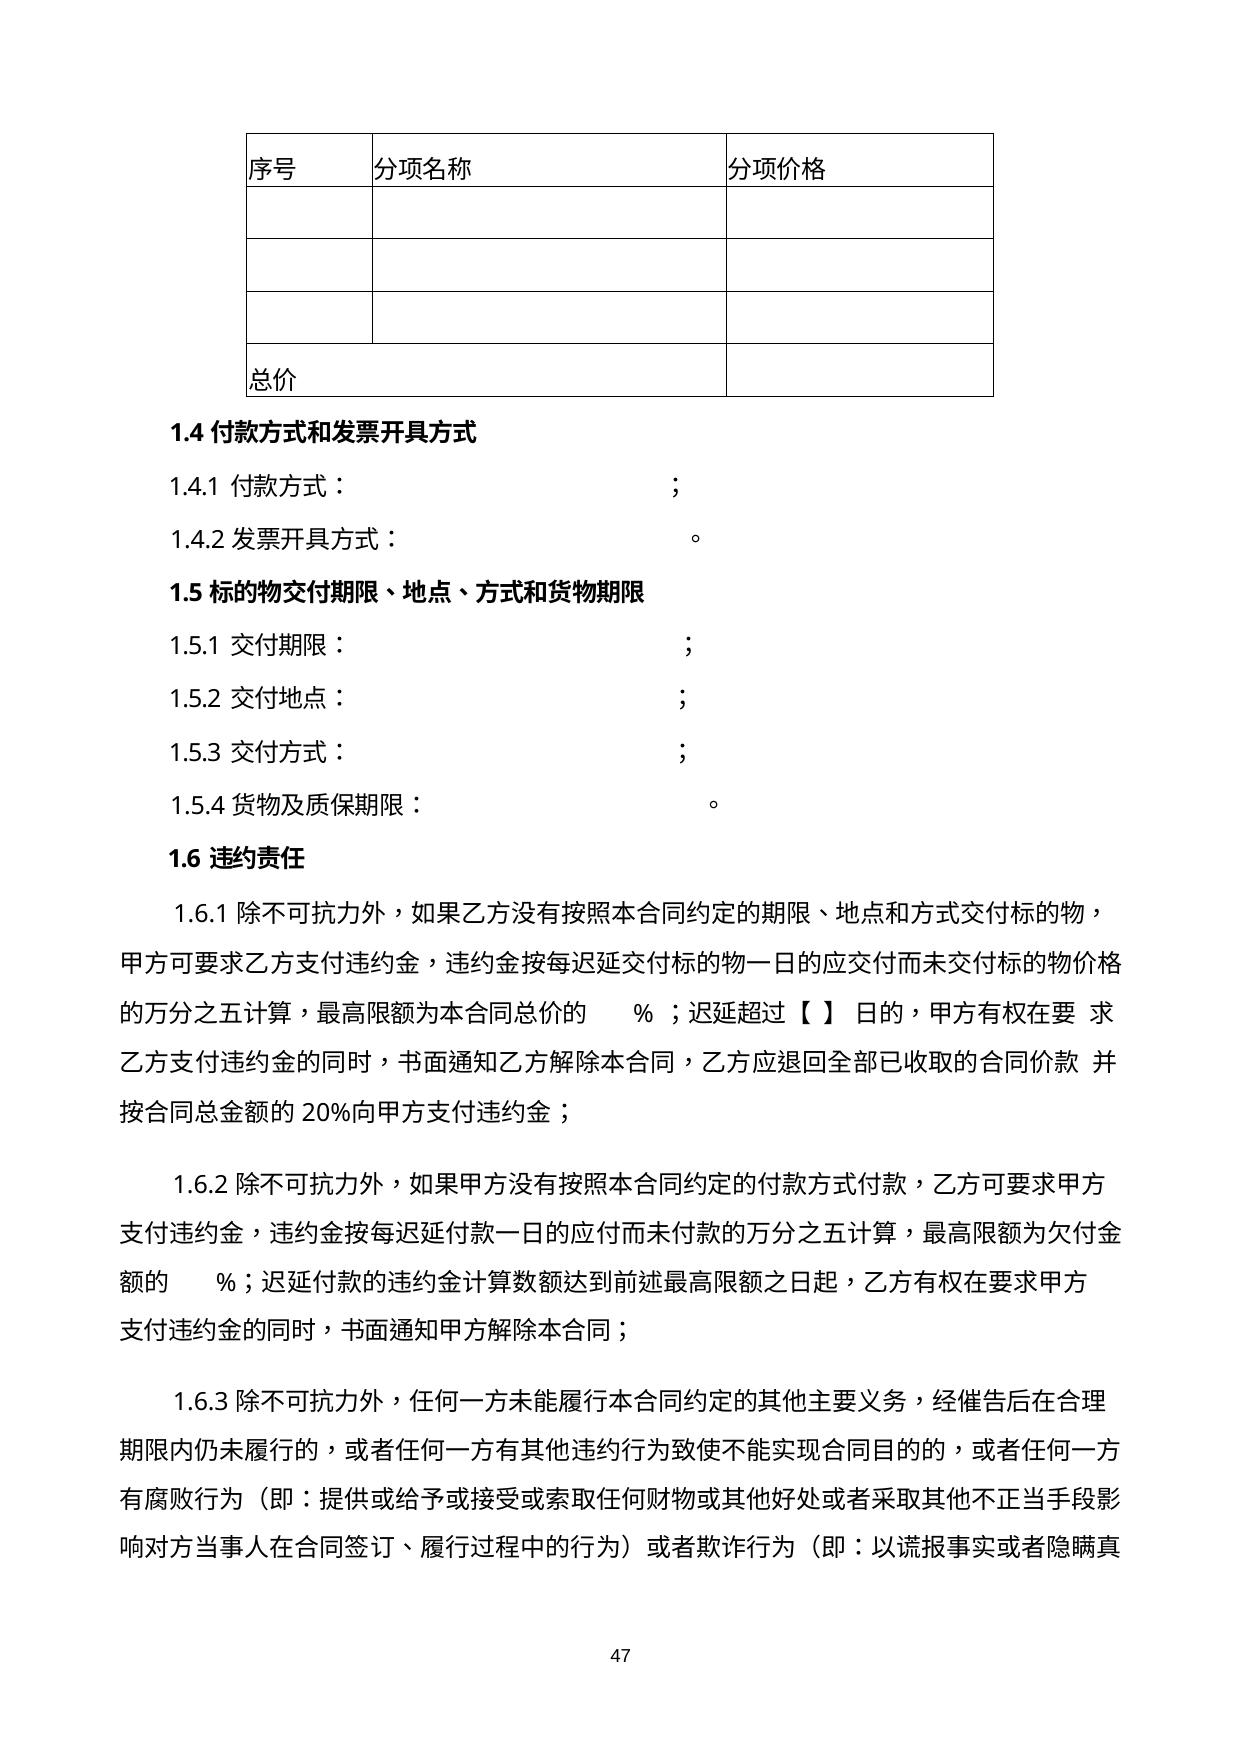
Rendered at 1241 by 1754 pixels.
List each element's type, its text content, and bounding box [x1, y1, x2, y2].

text 1.5 标的物交付期限、地点、方式和货物期限 [169, 577, 1122, 608]
table_cell [727, 239, 993, 291]
table_cell [247, 239, 372, 291]
table_cell [373, 239, 726, 291]
text 1.5.2 交付地点： ； [169, 683, 1122, 714]
table_header 分项名称 [373, 134, 726, 186]
text 1.4 付款方式和发票开具方式 [169, 417, 1122, 448]
text 1.5.3 交付方式： ； [169, 736, 1122, 767]
table_cell [727, 344, 993, 396]
table_cell [247, 187, 372, 238]
text 1.6 违约责任 [167, 843, 1122, 874]
text 1.5.1 交付期限： ； [169, 630, 1122, 661]
table_cell [373, 187, 726, 238]
table_header 序号 [247, 134, 372, 186]
text 1.5.4 货物及质保期限： 。 [170, 789, 1122, 821]
table_cell 总价 [247, 344, 726, 396]
table_cell [727, 292, 993, 343]
table_header 分项价格 [727, 134, 993, 186]
text 1.6.2 除不可抗力外，如果甲方没有按照本合同约定的付款方式付款，乙方可要求甲方 支付违约金，违约金按每迟延付款一日的应付而未付款的万分之五计算，最高限额为欠付金 额的 %；迟延付款的违约金计算数额达到前述最高限额之日起，乙方有权在要求甲方 支付违约金的同时，书面通知甲方解除本合同； [119, 1167, 1122, 1347]
text 1.6.3 除不可抗力外，任何一方未能履行本合同约定的其他主要义务，经催告后在合理 期限内仍未履行的，或者任何一方有其他违约行为致使不能实现合同目的的，或者任何一方 有腐败行为（即：提供或给予或接受或索取任何财物或其他好处或者采取其他不正当手段影 响对方当事人在合同签订、履行过程中的行为）或者欺诈行为（即：以谎报事实或者隐瞒真 [119, 1384, 1122, 1564]
table_cell [373, 292, 726, 343]
text 1.6.1 除不可抗力外，如果乙方没有按照本合同约定的期限、地点和方式交付标的物， 甲方可要求乙方支付违约金，违约金按每迟延交付标的物一日的应交付而未交付标的物价格 的万分之五计算，最高限额为本合同总价的 % ；迟延超过【 】 日的，甲方有权在要 求乙方支付违约金的同时，书面通知乙方解除本合同，乙方应退回全部已收取的合同价款 并按合同总金额的 20%向甲方支付违约金； [119, 896, 1122, 1129]
text 1.4.2 发票开具方式： 。 [170, 523, 1122, 554]
text 1.4.1 付款方式： ； [168, 470, 1122, 501]
table_cell [727, 187, 993, 238]
table_cell [247, 292, 372, 343]
